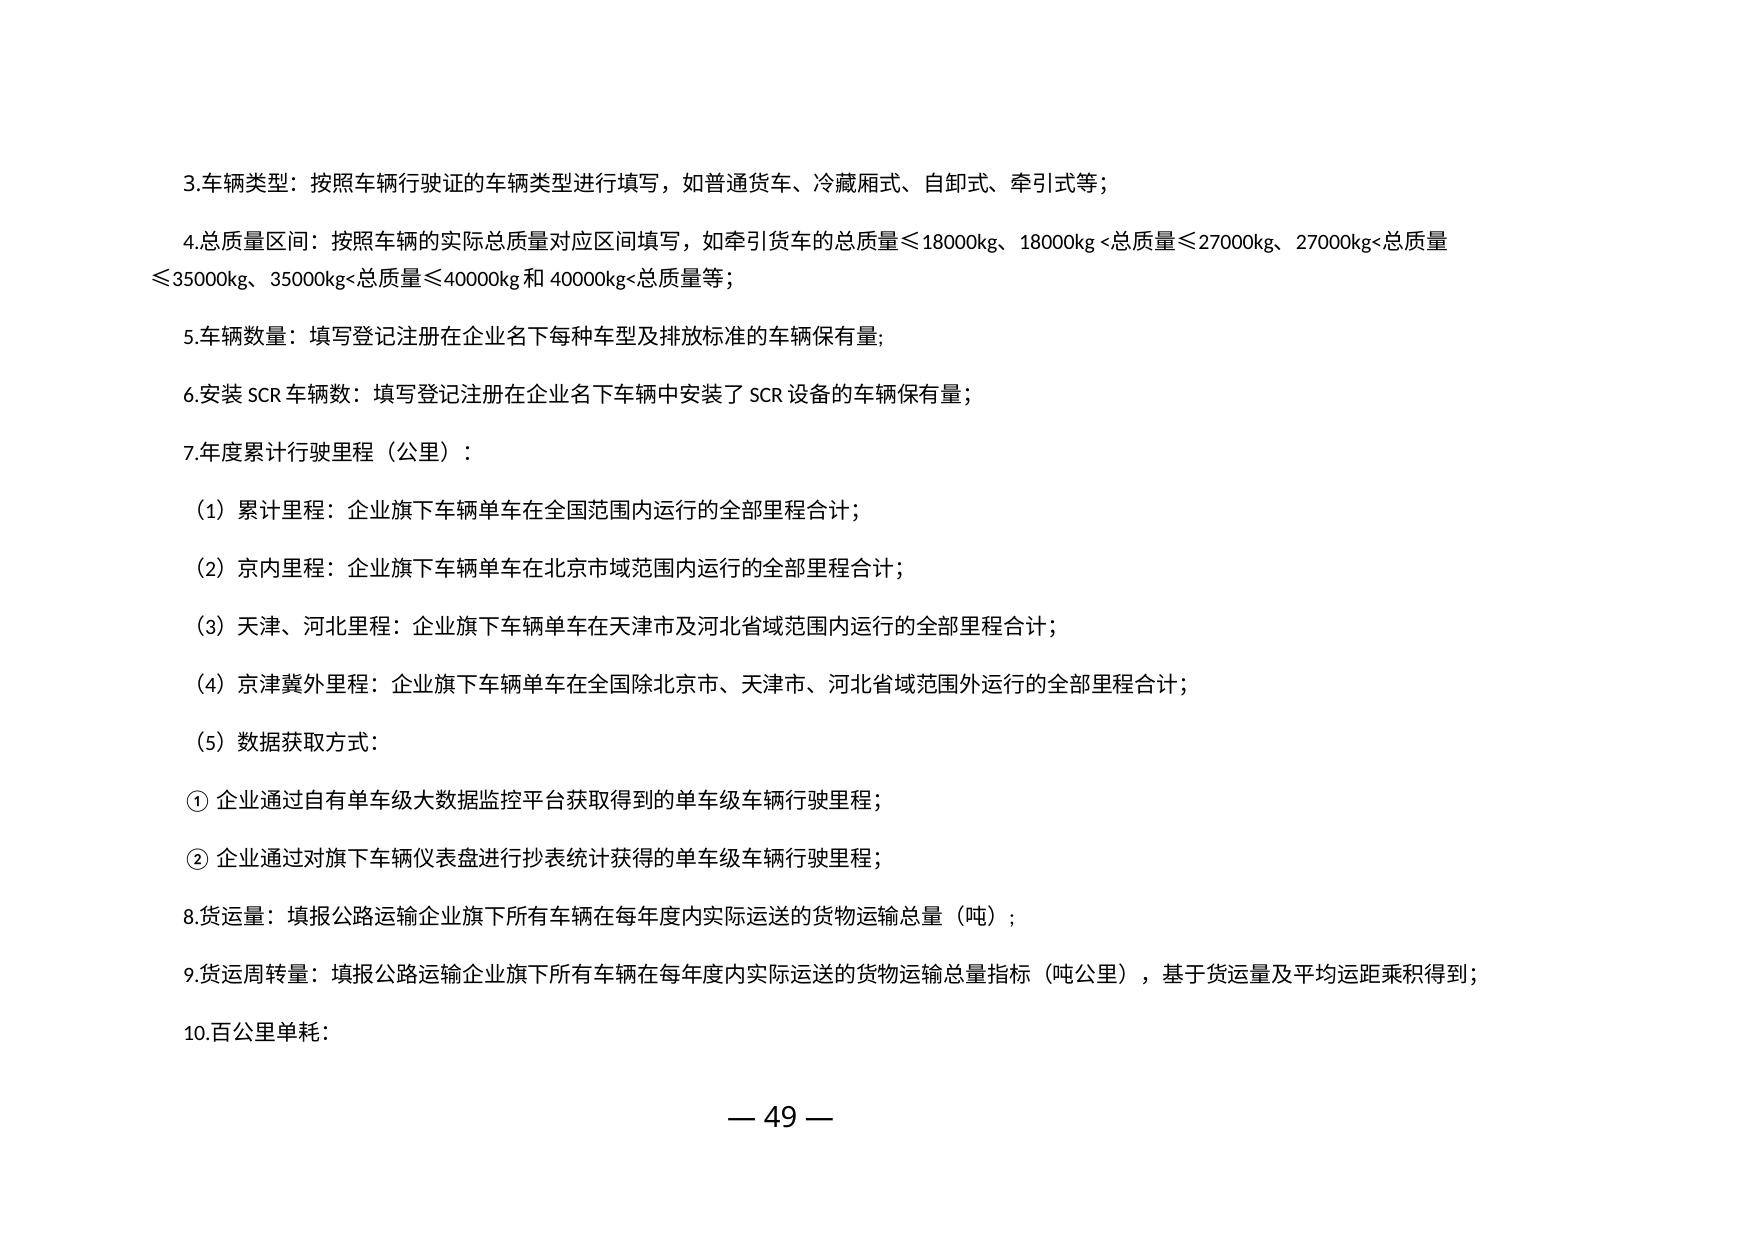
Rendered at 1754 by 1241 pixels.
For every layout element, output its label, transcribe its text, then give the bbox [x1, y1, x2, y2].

text ①企业通过自有单车级大数据监控平台获取得到的单车级车辆行驶里程； [150, 783, 1604, 815]
text 7.年度累计行驶里程（公里）： [150, 435, 1604, 467]
text 6.安装SCR车辆数：填写登记注册在企业名下车辆中安装了SCR设备的车辆保有量； [150, 377, 1604, 409]
text 4.总质量区间：按照车辆的实际总质量对应区间填写，如牵引货车的总质量≤18000kg、18000kg <总质量≤27000kg、27000kg<总质量≤35000kg、35000kg<总质量≤40000kg和40000kg<总质量等； [150, 223, 1604, 293]
text ②企业通过对旗下车辆仪表盘进行抄表统计获得的单车级车辆行驶里程； [150, 841, 1604, 873]
text （3）天津、河北里程：企业旗下车辆单车在天津市及河北省域范围内运行的全部里程合计； [150, 609, 1604, 641]
text （2）京内里程：企业旗下车辆单车在北京市域范围内运行的全部里程合计； [150, 551, 1604, 583]
text （5）数据获取方式： [150, 725, 1604, 757]
text 10.百公里单耗： [150, 1015, 1604, 1047]
text 5.车辆数量：填写登记注册在企业名下每种车型及排放标准的车辆保有量; [150, 319, 1604, 351]
text 3.车辆类型：按照车辆行驶证的车辆类型进行填写，如普通货车、冷藏厢式、自卸式、牵引式等； [150, 165, 1604, 198]
text （4）京津冀外里程：企业旗下车辆单车在全国除北京市、天津市、河北省域范围外运行的全部里程合计； [150, 667, 1604, 699]
text （1）累计里程：企业旗下车辆单车在全国范围内运行的全部里程合计； [150, 493, 1604, 525]
text 9.货运周转量：填报公路运输企业旗下所有车辆在每年度内实际运送的货物运输总量指标（吨公里），基于货运量及平均运距乘积得到； [150, 957, 1604, 989]
text 8.货运量：填报公路运输企业旗下所有车辆在每年度内实际运送的货物运输总量（吨）; [150, 899, 1604, 931]
